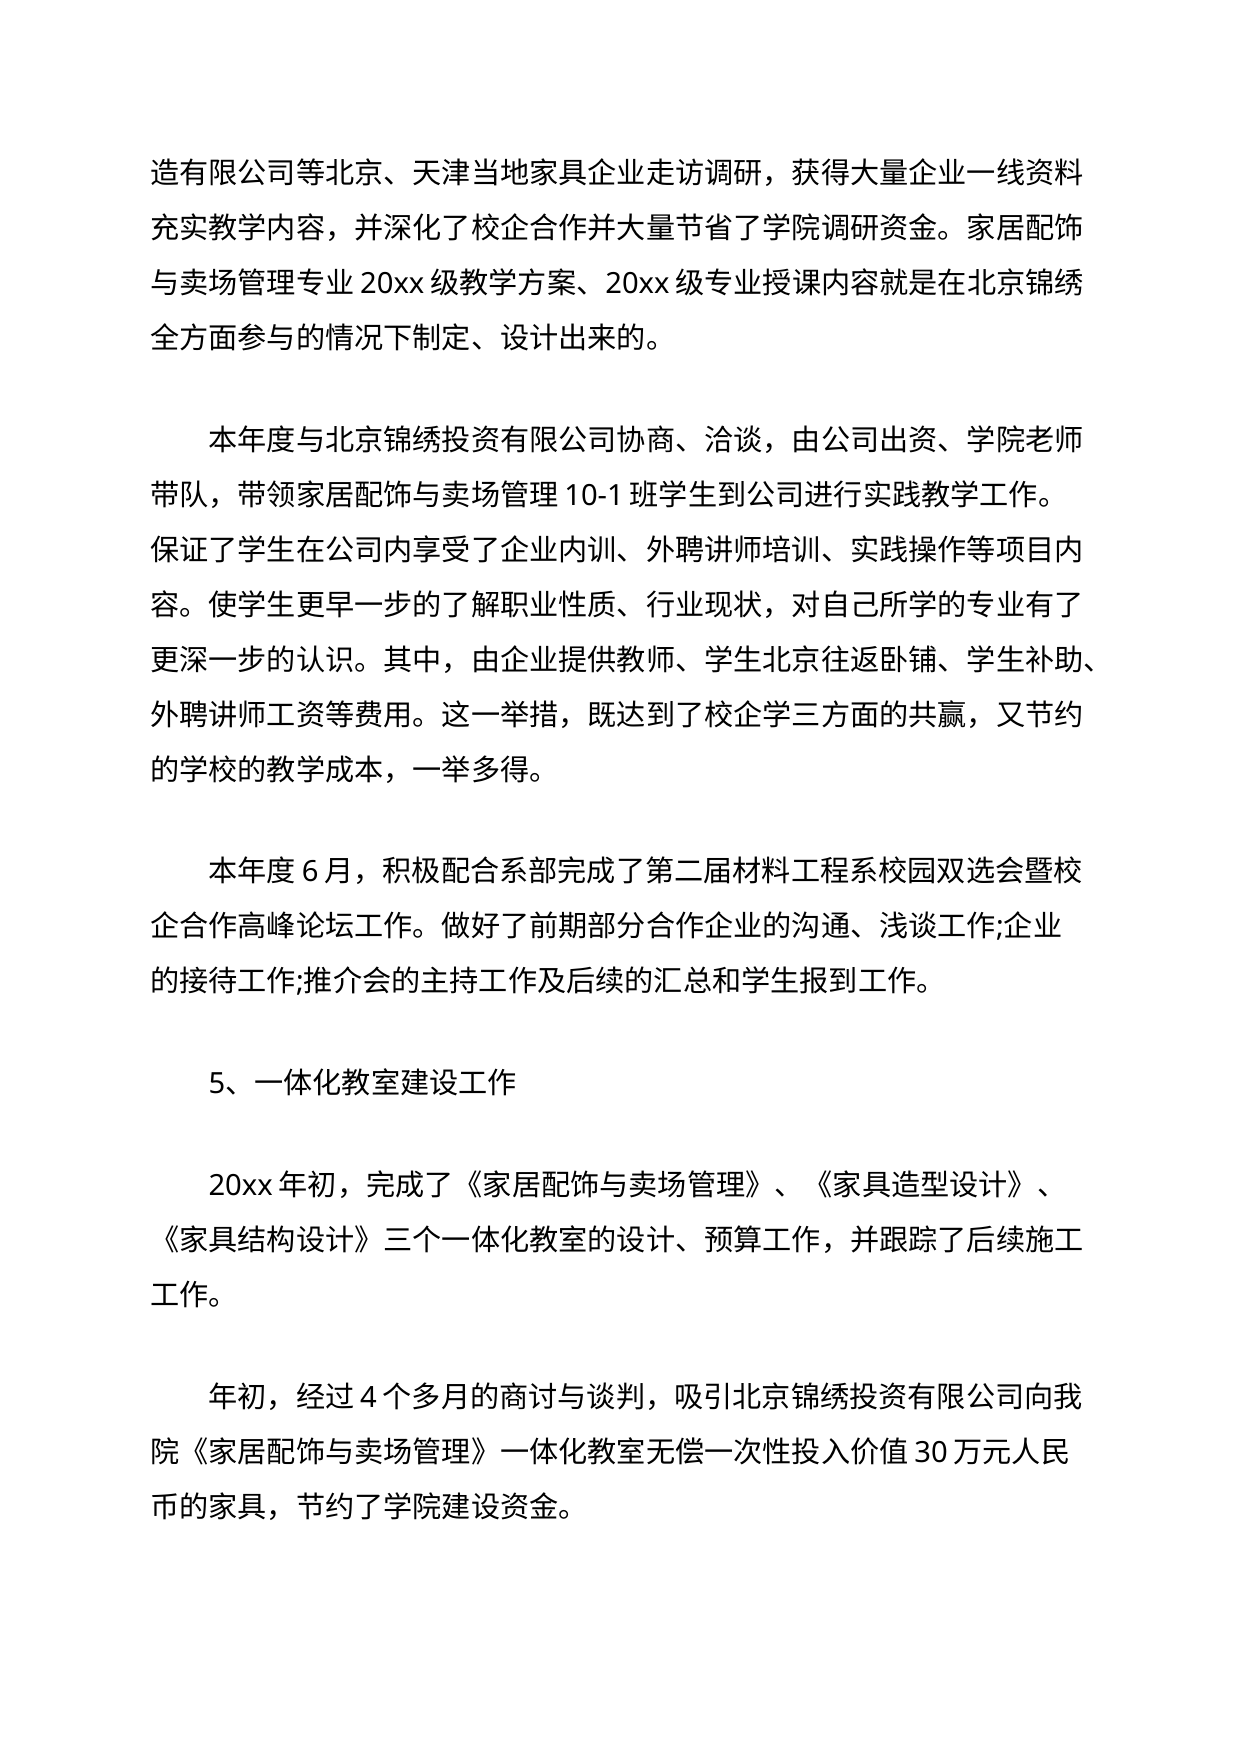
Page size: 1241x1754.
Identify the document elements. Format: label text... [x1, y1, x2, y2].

text 5、一体化教室建设工作 [150, 1060, 1090, 1102]
text 本年度6月，积极配合系部完成了第二届材料工程系校园双选会暨校企合作高峰论坛工作。做好了前期部分合作企业的沟通、浅谈工作;企业的接待工作;推介会的主持工作及后续的汇总和学生报到工作。 [150, 848, 1090, 1000]
text 年初，经过4个多月的商讨与谈判，吸引北京锦绣投资有限公司向我院《家居配饰与卖场管理》一体化教室无偿一次性投入价值30万元人民币的家具，节约了学院建设资金。 [150, 1373, 1090, 1526]
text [150, 150, 1090, 357]
text 20xx年初，完成了《家居配饰与卖场管理》、《家具造型设计》、《家具结构设计》三个一体化教室的设计、预算工作，并跟踪了后续施工工作。 [150, 1162, 1090, 1314]
text 本年度与北京锦绣投资有限公司协商、洽谈，由公司出资、学院老师带队，带领家居配饰与卖场管理10-1班学生到公司进行实践教学工作。保证了学生在公司内享受了企业内训、外聘讲师培训、实践操作等项目内容。使学生更早一步的了解职业性质、行业现状，对自己所学的专业有了更深一步的认识。其中，由企业提供教师、学生北京往返卧铺、学生补助、外聘讲师工资等费用。这一举措，既达到了校企学三方面的共赢，又节约的学校的教学成本，一举多得。 [150, 417, 1090, 788]
